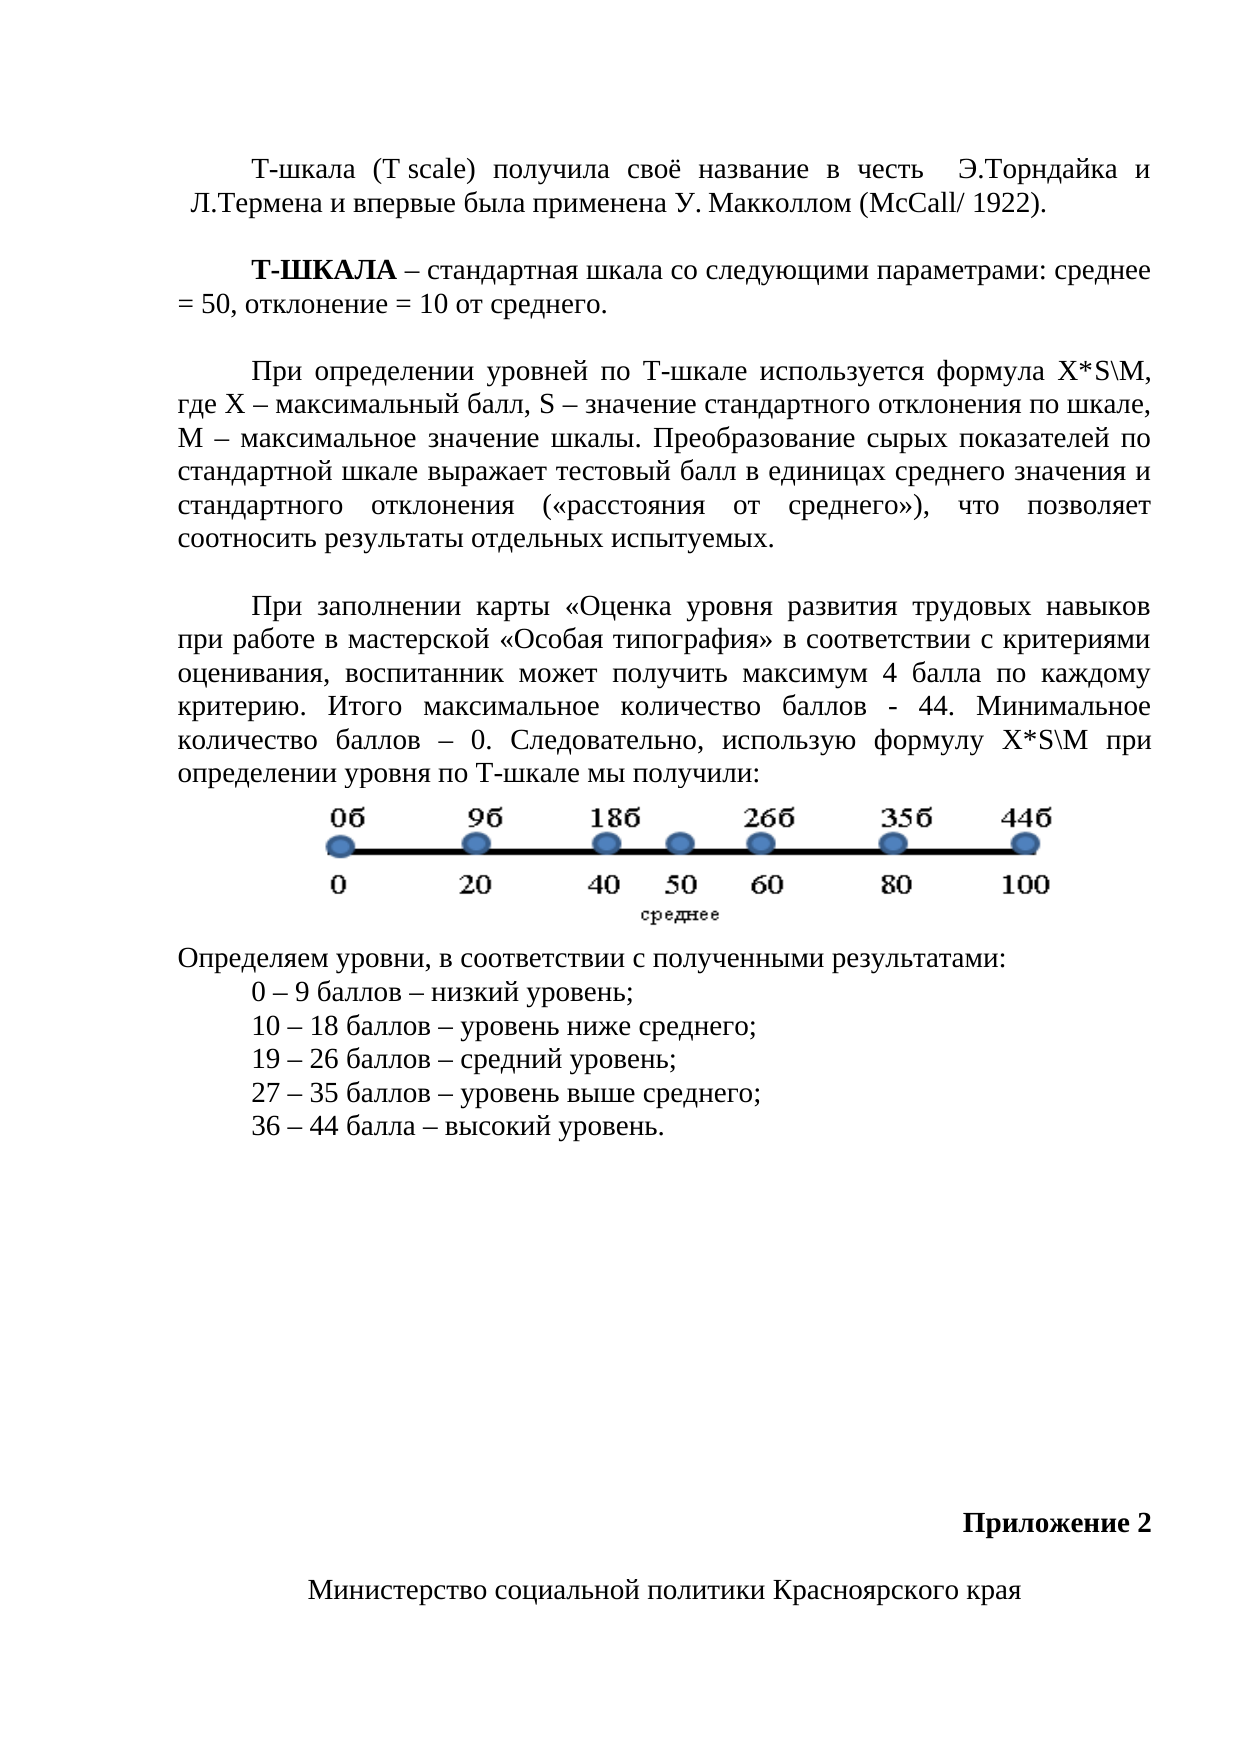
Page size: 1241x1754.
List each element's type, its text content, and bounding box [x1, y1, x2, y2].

text 19 – 26 баллов – средний уровень; [251, 1041, 1152, 1075]
text Министерство социальной политики Красноярского края [177, 1572, 1152, 1606]
text При заполнении карты «Оценка уровня развития трудовых навыков при работе в мастерской «Особая типография» в соответствии с критериями оценивания, воспитанник может получить максимум 4 балла по каждому критерию. Итого максимальное количество баллов - 44. Минимальное количество баллов – 0. Следовательно, использую формулу Х*S\M при определении уровня по Т-шкале мы получили: [177, 588, 1152, 789]
text 0 – 9 баллов – низкий уровень; [251, 974, 1152, 1008]
text Приложение 2 [177, 1505, 1152, 1539]
text Т-ШКАЛА – стандартная шкала со следующими параметрами: среднее = 50, отклонение = 10 от среднего. [177, 252, 1152, 319]
picture [251, 788, 1131, 941]
text Т-шкала (T scale) получила своё название в честь Э.Торндайка и Л.Термена и впервые была применена У. Макколлом (McCall/ 1922). [177, 152, 1152, 219]
text Определяем уровни, в соответствии с полученными результатами: [177, 941, 1152, 974]
text При определении уровней по Т-шкале используется формула Х*S\M, где Х – максимальный балл, S – значение стандартного отклонения по шкале, М – максимальное значение шкалы. Преобразование сырых показателей по стандартной шкале выражает тестовый балл в единицах среднего значения и стандартного отклонения («расстояния от среднего»), что позволяет соотносить результаты отдельных испытуемых. [177, 353, 1152, 554]
text 10 – 18 баллов – уровень ниже среднего; [251, 1008, 1152, 1041]
text 36 – 44 балла – высокий уровень. [251, 1108, 1152, 1142]
text 27 – 35 баллов – уровень выше среднего; [251, 1075, 1152, 1108]
